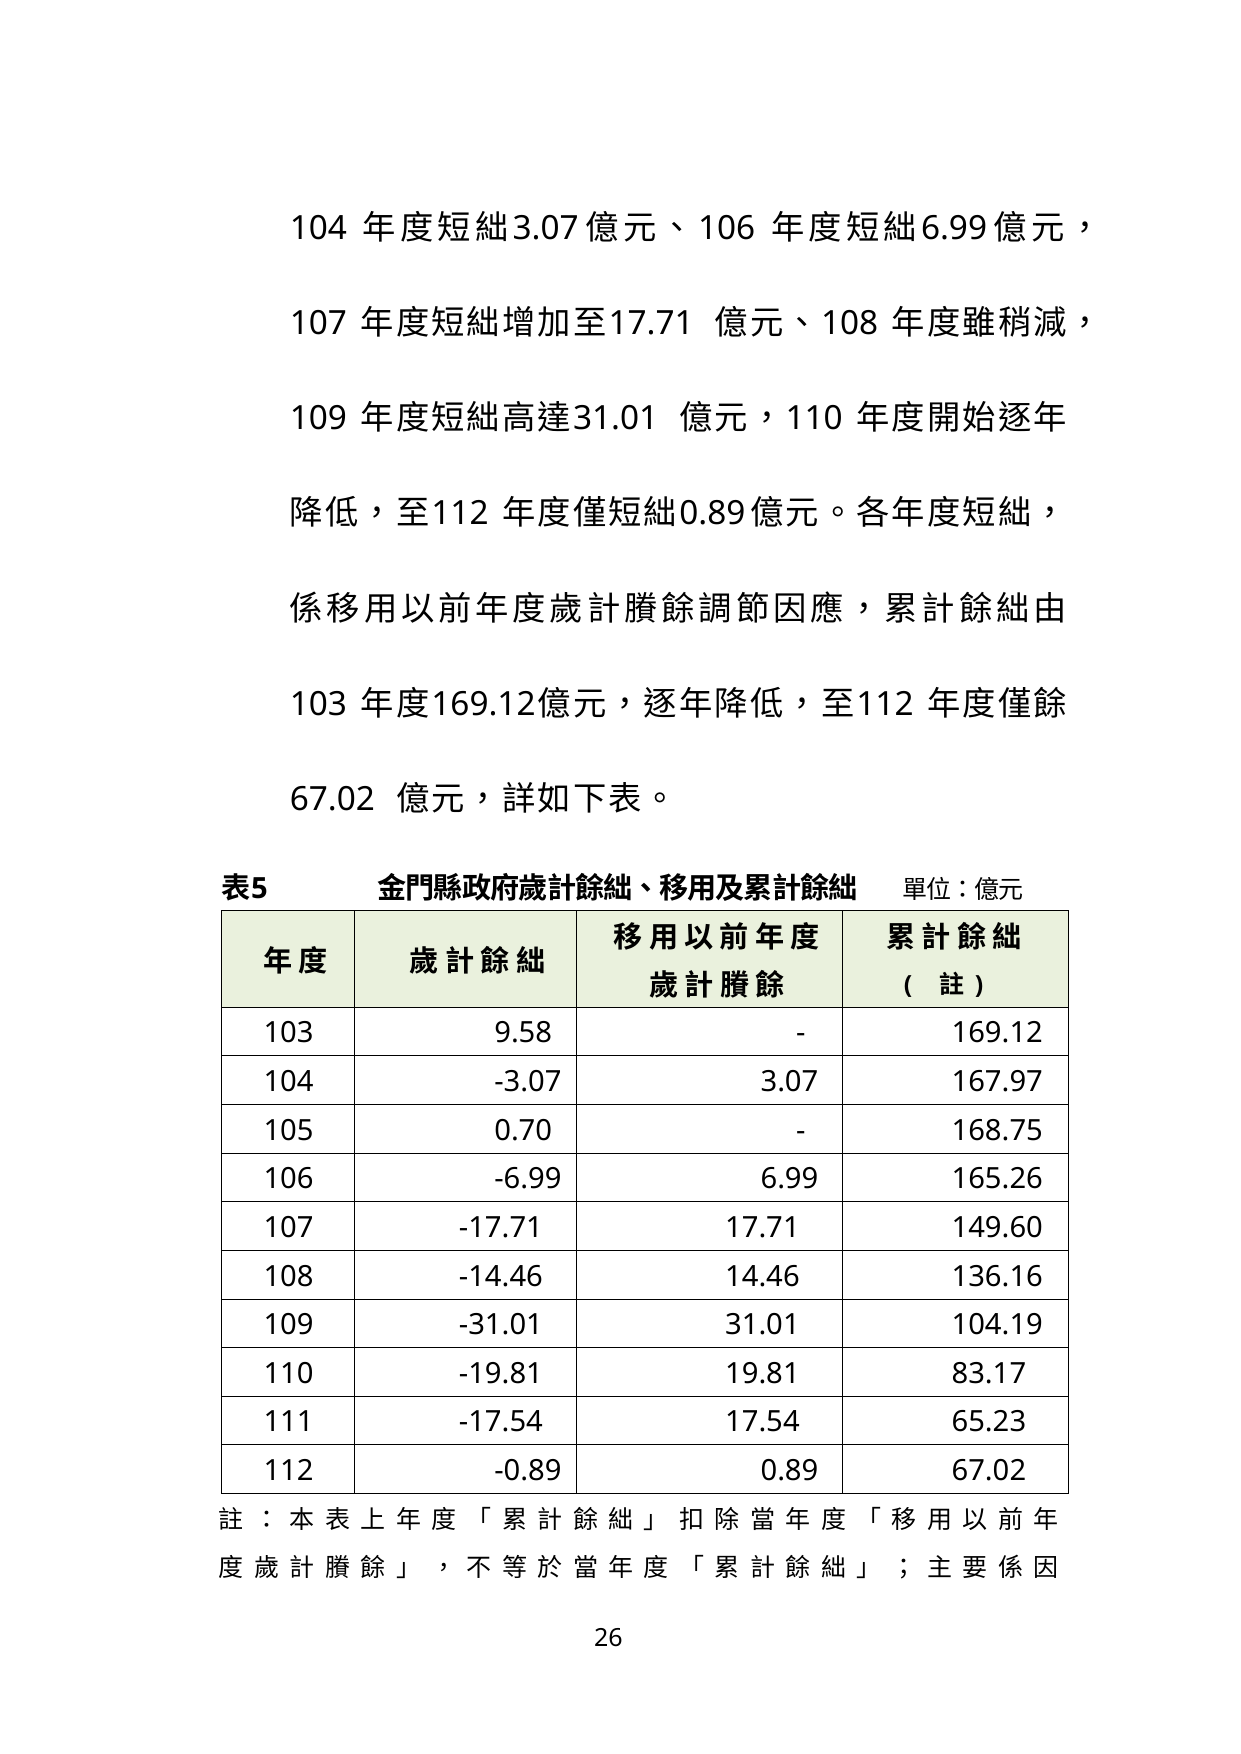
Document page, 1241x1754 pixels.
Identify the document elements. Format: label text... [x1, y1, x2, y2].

table_cell 3.07 [577, 1056, 842, 1104]
table_cell 108 [222, 1251, 354, 1298]
table_cell 14.46 [577, 1251, 842, 1298]
table_cell 136.16 [843, 1251, 1068, 1298]
table_cell 6.99 [577, 1154, 842, 1201]
table_cell -14.46 [355, 1251, 576, 1298]
table_cell 103 [222, 1008, 354, 1055]
table_cell 167.97 [843, 1056, 1068, 1104]
table_cell 149.60 [843, 1202, 1068, 1250]
table_cell 104.19 [843, 1300, 1068, 1347]
table_cell -17.71 [355, 1202, 576, 1250]
table_cell -31.01 [355, 1300, 576, 1347]
table_cell 17.54 [577, 1397, 842, 1444]
table_cell 105 [222, 1105, 354, 1152]
table_cell -6.99 [355, 1154, 576, 1201]
table_cell 109 [222, 1300, 354, 1347]
table_cell 65.23 [843, 1397, 1068, 1444]
table_cell -3.07 [355, 1056, 576, 1104]
table_cell 83.17 [843, 1348, 1068, 1396]
table_cell 19.81 [577, 1348, 842, 1396]
table_cell 110 [222, 1348, 354, 1396]
table_cell -17.54 [355, 1397, 576, 1444]
table_header 累計餘絀(註) [843, 911, 1068, 1007]
table_cell 112 [222, 1445, 354, 1493]
table_cell 168.75 [843, 1105, 1068, 1152]
table_cell 0.70 [355, 1105, 576, 1152]
table_header 移用以前年度歲計賸餘 [577, 911, 842, 1007]
table_cell - [577, 1008, 842, 1055]
table_cell 165.26 [843, 1154, 1068, 1201]
table_cell 169.12 [843, 1008, 1068, 1055]
table_cell 111 [222, 1397, 354, 1444]
table_cell -19.81 [355, 1348, 576, 1396]
table_cell 106 [222, 1154, 354, 1201]
table_cell 17.71 [577, 1202, 842, 1250]
text 金門縣政府歲計餘絀、移用及累計餘絀 單位：億元 [220, 869, 1069, 906]
table_header 年度 [222, 911, 354, 1007]
table_cell 31.01 [577, 1300, 842, 1347]
table_cell 0.89 [577, 1445, 842, 1493]
table_cell - [577, 1105, 842, 1152]
table_cell 9.58 [355, 1008, 576, 1055]
table_cell -0.89 [355, 1445, 576, 1493]
table_cell 104 [222, 1056, 354, 1104]
table_header 歲計餘絀 [355, 911, 576, 1007]
table_cell 67.02 [843, 1445, 1068, 1493]
table_cell 107 [222, 1202, 354, 1250]
